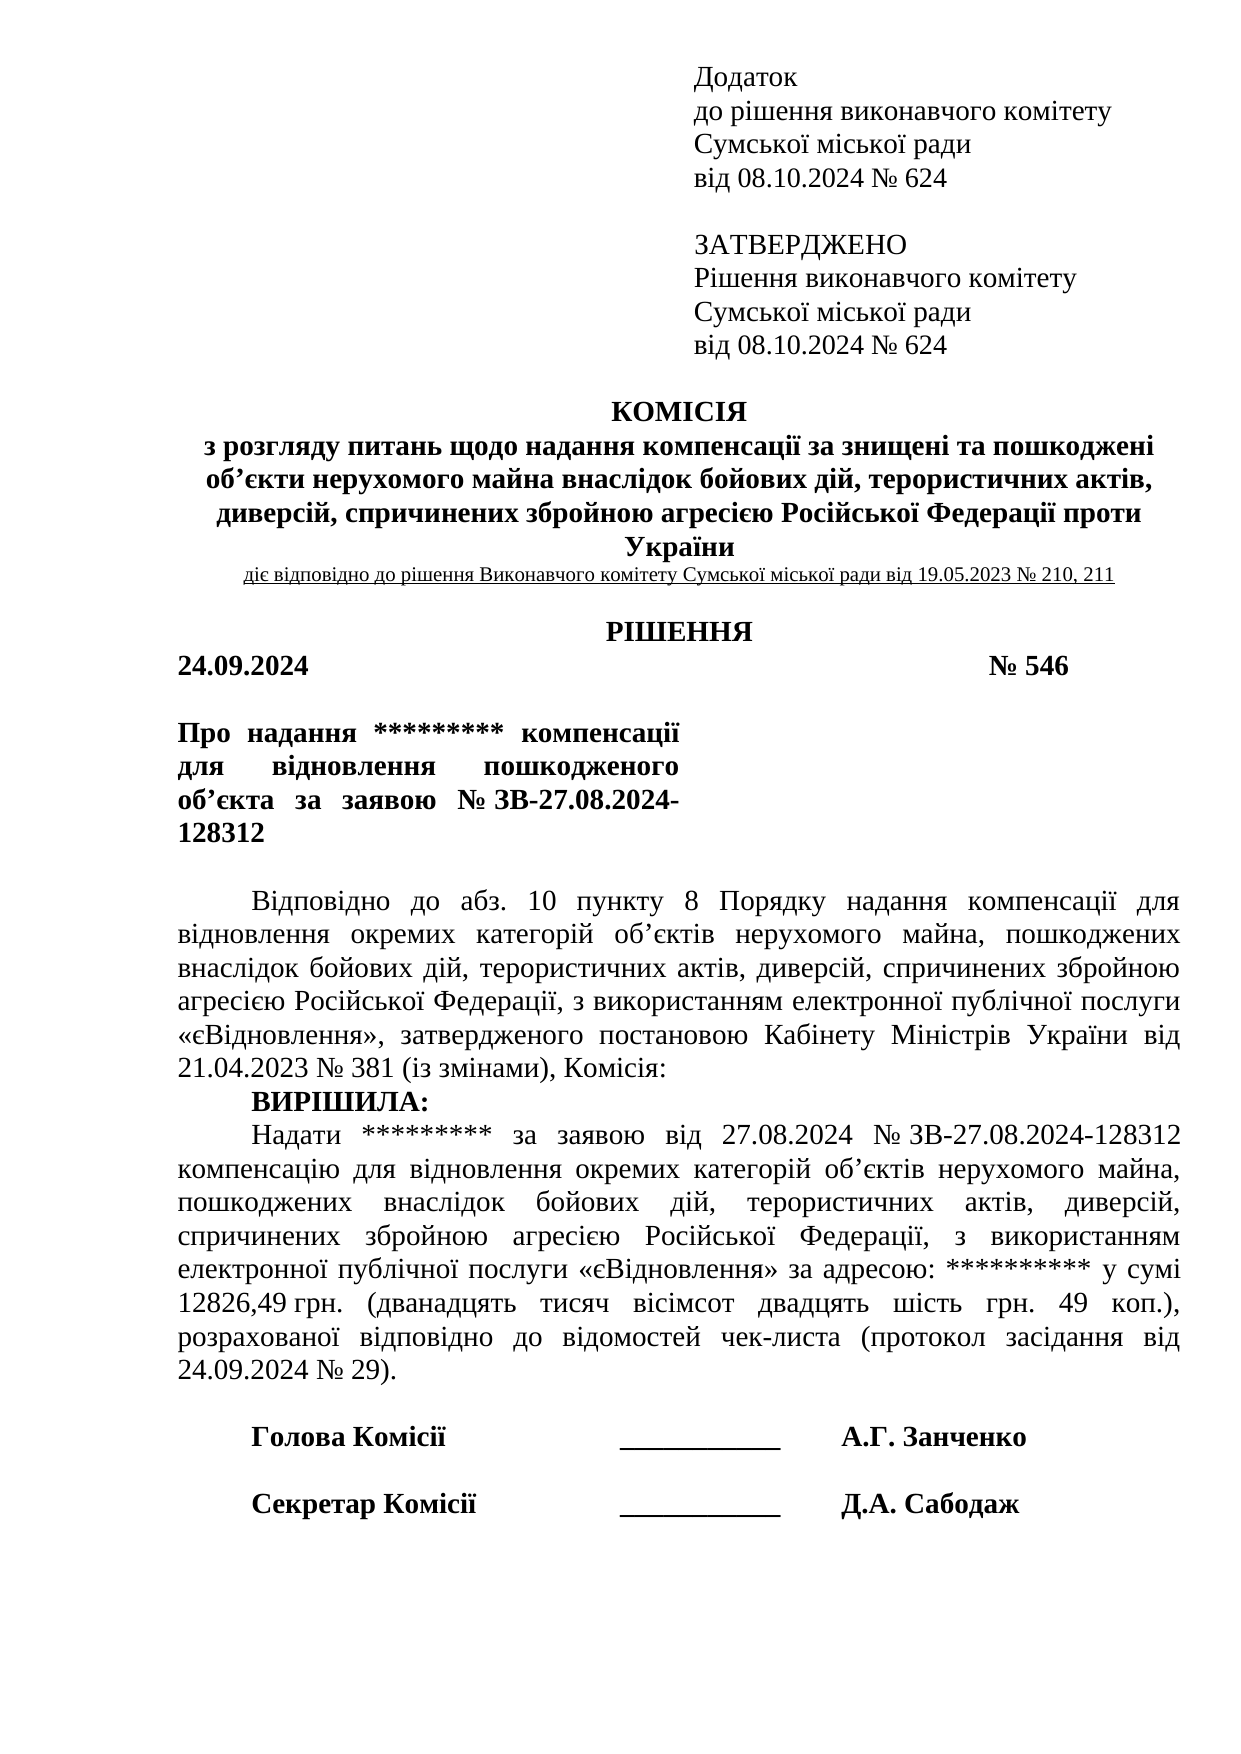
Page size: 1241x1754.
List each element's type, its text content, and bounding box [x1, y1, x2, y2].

text з розгляду питань щодо надання компенсації за знищені та пошкоджені об’єкти нерухомого майна внаслідок бойових дій, терористичних актів, диверсій, спричинених збройною агресією Російської Федерації проти України [177, 428, 1181, 562]
text КОМІСІЯ [177, 394, 1181, 428]
text Сумської міської ради [620, 294, 1181, 327]
text Додаток [177, 59, 1181, 93]
text Сумської міської ради [620, 126, 1181, 160]
text від 08.10.2024 № 624 [620, 327, 1181, 361]
text діє відповідно до рішення Виконавчого комітету Сумської міської ради від 19.05.2023 № 210, 211 [177, 562, 1181, 614]
text Надати ********* за заявою від 27.08.2024 № ЗВ-27.08.2024-128312 компенсацію для відновлення окремих категорій об’єктів нерухомого майна, пошкоджених внаслідок бойових дій, терористичних актів, диверсій, спричинених збройною агресією Російської Федерації, з використанням електронної публічної послуги «єВідновлення» за адресою: ********** у сумі 12826,49 грн. (дванадцять тисяч вісімсот двадцять шість грн. 49 коп.), розрахованої відповідно до відомостей чек-листа (протокол засідання від 24.09.2024 № 29). [177, 1117, 1181, 1386]
text Секретар Комісії ___________ Д.А. Сабодаж [177, 1486, 1181, 1520]
text ВИРІШИЛА: [177, 1084, 1181, 1117]
text Голова Комісії ___________ А.Г. Занченко [177, 1419, 1181, 1453]
text Відповідно до абз. 10 пункту 8 Порядку надання компенсації для відновлення окремих категорій об’єктів нерухомого майна, пошкоджених внаслідок бойових дій, терористичних актів, диверсій, спричинених збройною агресією Російської Федерації, з використанням електронної публічної послуги «єВідновлення», затвердженого постановою Кабінету Міністрів України від 21.04.2023 № 381 (із змінами), Комісія: [177, 883, 1181, 1084]
text ЗАТВЕРДЖЕНО [177, 227, 1181, 260]
text від 08.10.2024 № 624 [620, 160, 1181, 193]
text 24.09.2024 № 546 [177, 648, 1181, 681]
text Про надання ********* компенсації для відновлення пошкодженого об’єкта за заявою № ЗВ-27.08.2024-128312 [177, 715, 679, 849]
text РІШЕННЯ [177, 614, 1181, 648]
text Рішення виконавчого комітету [620, 260, 1181, 294]
text до рішення виконавчого комітету [620, 93, 1181, 126]
